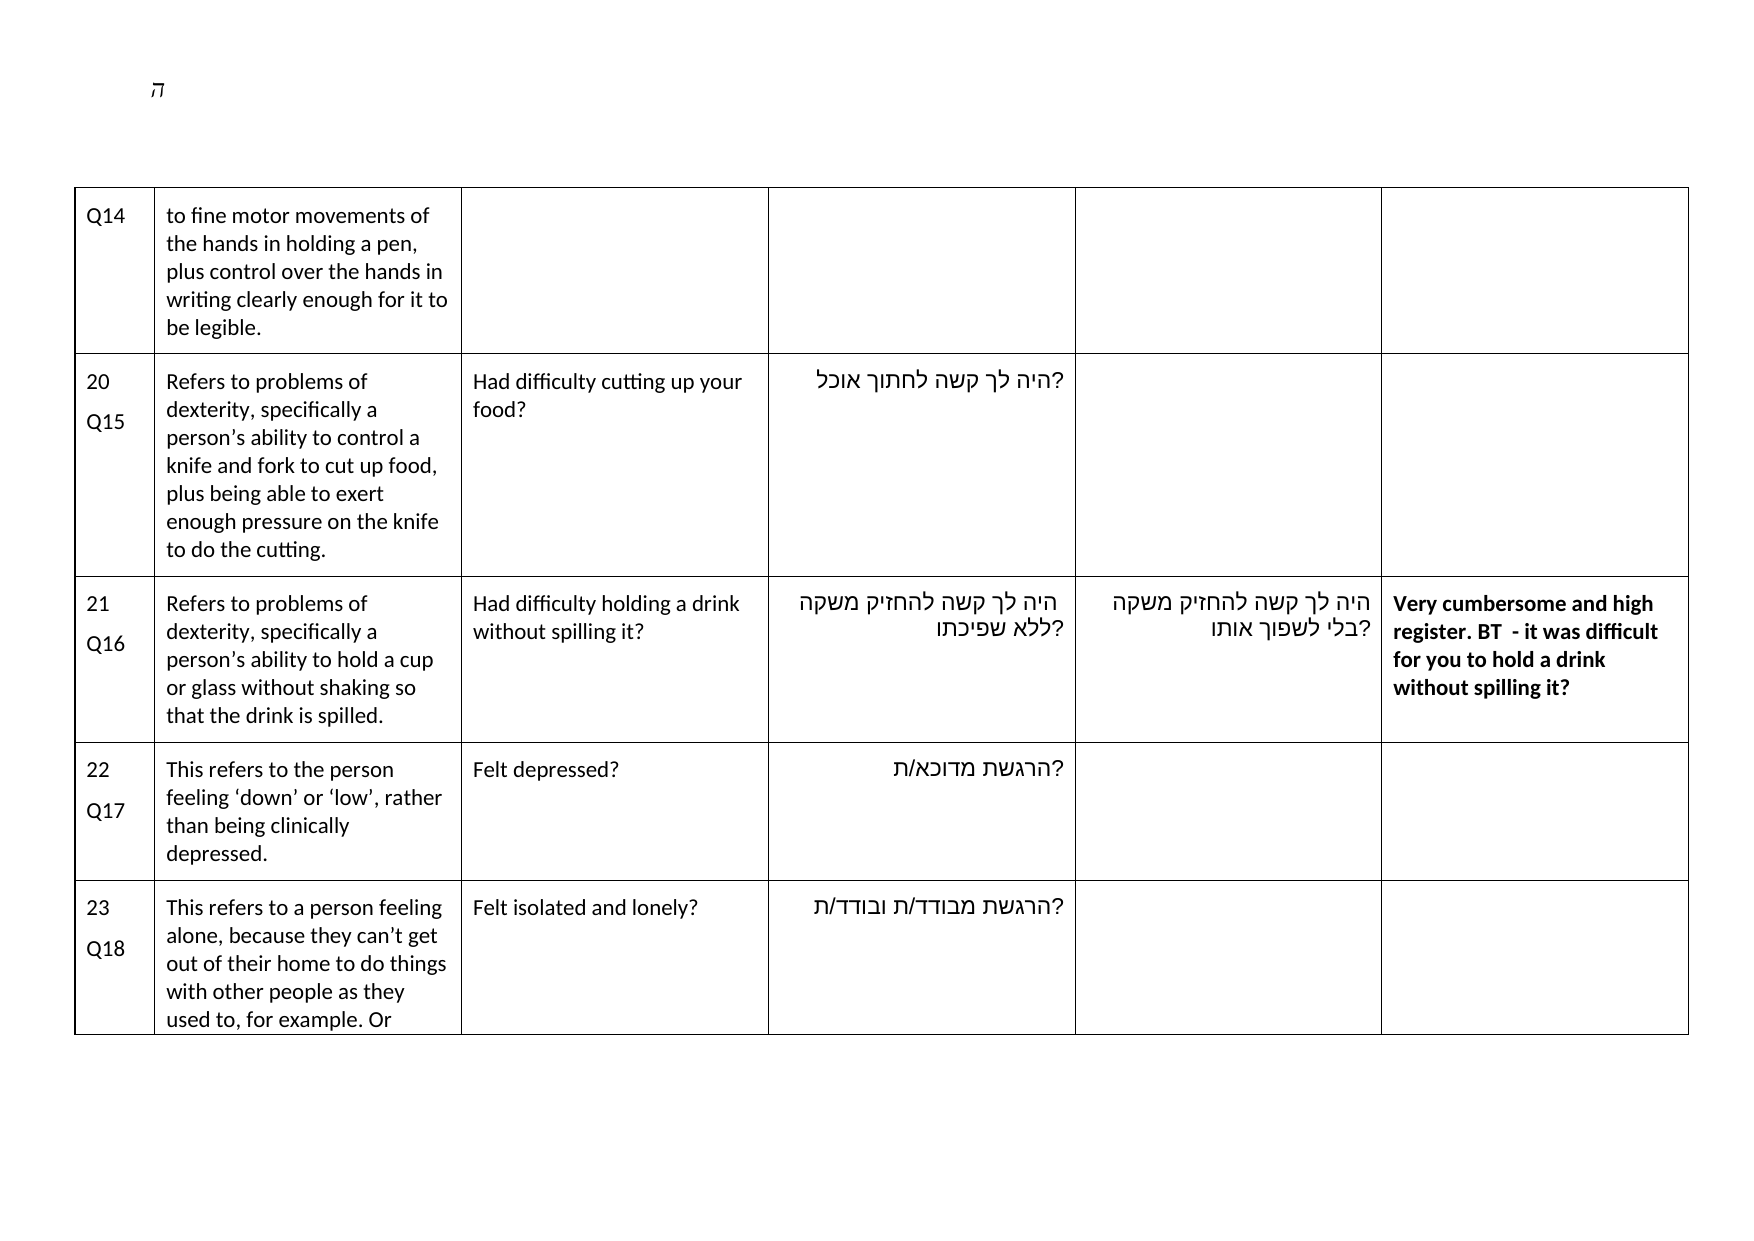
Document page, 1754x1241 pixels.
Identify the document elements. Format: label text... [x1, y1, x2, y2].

table_cell היה לך קשה להחזיק משקה בלי לשפוך אותו? [1076, 577, 1381, 742]
table_cell 20 Q15 [76, 354, 154, 576]
table_cell Refers to problems of dexterity, specifically a person’s ability to control a knife and fork to cut up food, plus being able to exert enough pressure on the knife to do the cutting. [155, 354, 461, 576]
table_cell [155, 881, 461, 1033]
table_cell [1382, 743, 1688, 880]
table_cell [1076, 881, 1381, 1033]
table_cell This refers to the person feeling ‘down’ or ‘low’, rather than being clinically depressed. [155, 743, 461, 880]
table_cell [462, 881, 768, 1033]
table_cell [1076, 743, 1381, 880]
table_cell [1382, 881, 1688, 1033]
table_cell [1382, 354, 1688, 576]
table_cell Had difficulty cutting up your food? [462, 354, 768, 576]
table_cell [155, 188, 461, 353]
table_cell [1076, 354, 1381, 576]
table_cell היה לך קשה להחזיק משקה ללא שפיכתו? [769, 577, 1075, 742]
table_cell היה לך קשה לחתוך אוכל? [769, 354, 1075, 576]
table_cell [769, 188, 1075, 353]
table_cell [462, 188, 768, 353]
table_cell Felt depressed? [462, 743, 768, 880]
table_cell Had difficulty holding a drink without spilling it? [462, 577, 768, 742]
table_cell 21 Q16 [76, 577, 154, 742]
table_cell 19 Q14 [76, 188, 154, 353]
table_cell Refers to problems of dexterity, specifically a person’s ability to hold a cup or glass without shaking so that the drink is spilled. [155, 577, 461, 742]
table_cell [769, 881, 1075, 1033]
table_cell Very cumbersome and high register. BT - it was difficult for you to hold a drink without spilling it? [1382, 577, 1688, 742]
table_cell [1076, 188, 1381, 353]
table_cell [1382, 188, 1688, 353]
table_cell 23 Q18 [76, 881, 154, 1033]
table_cell 22 Q17 [76, 743, 154, 880]
table_cell הרגשת מדוכא/ת? [769, 743, 1075, 880]
